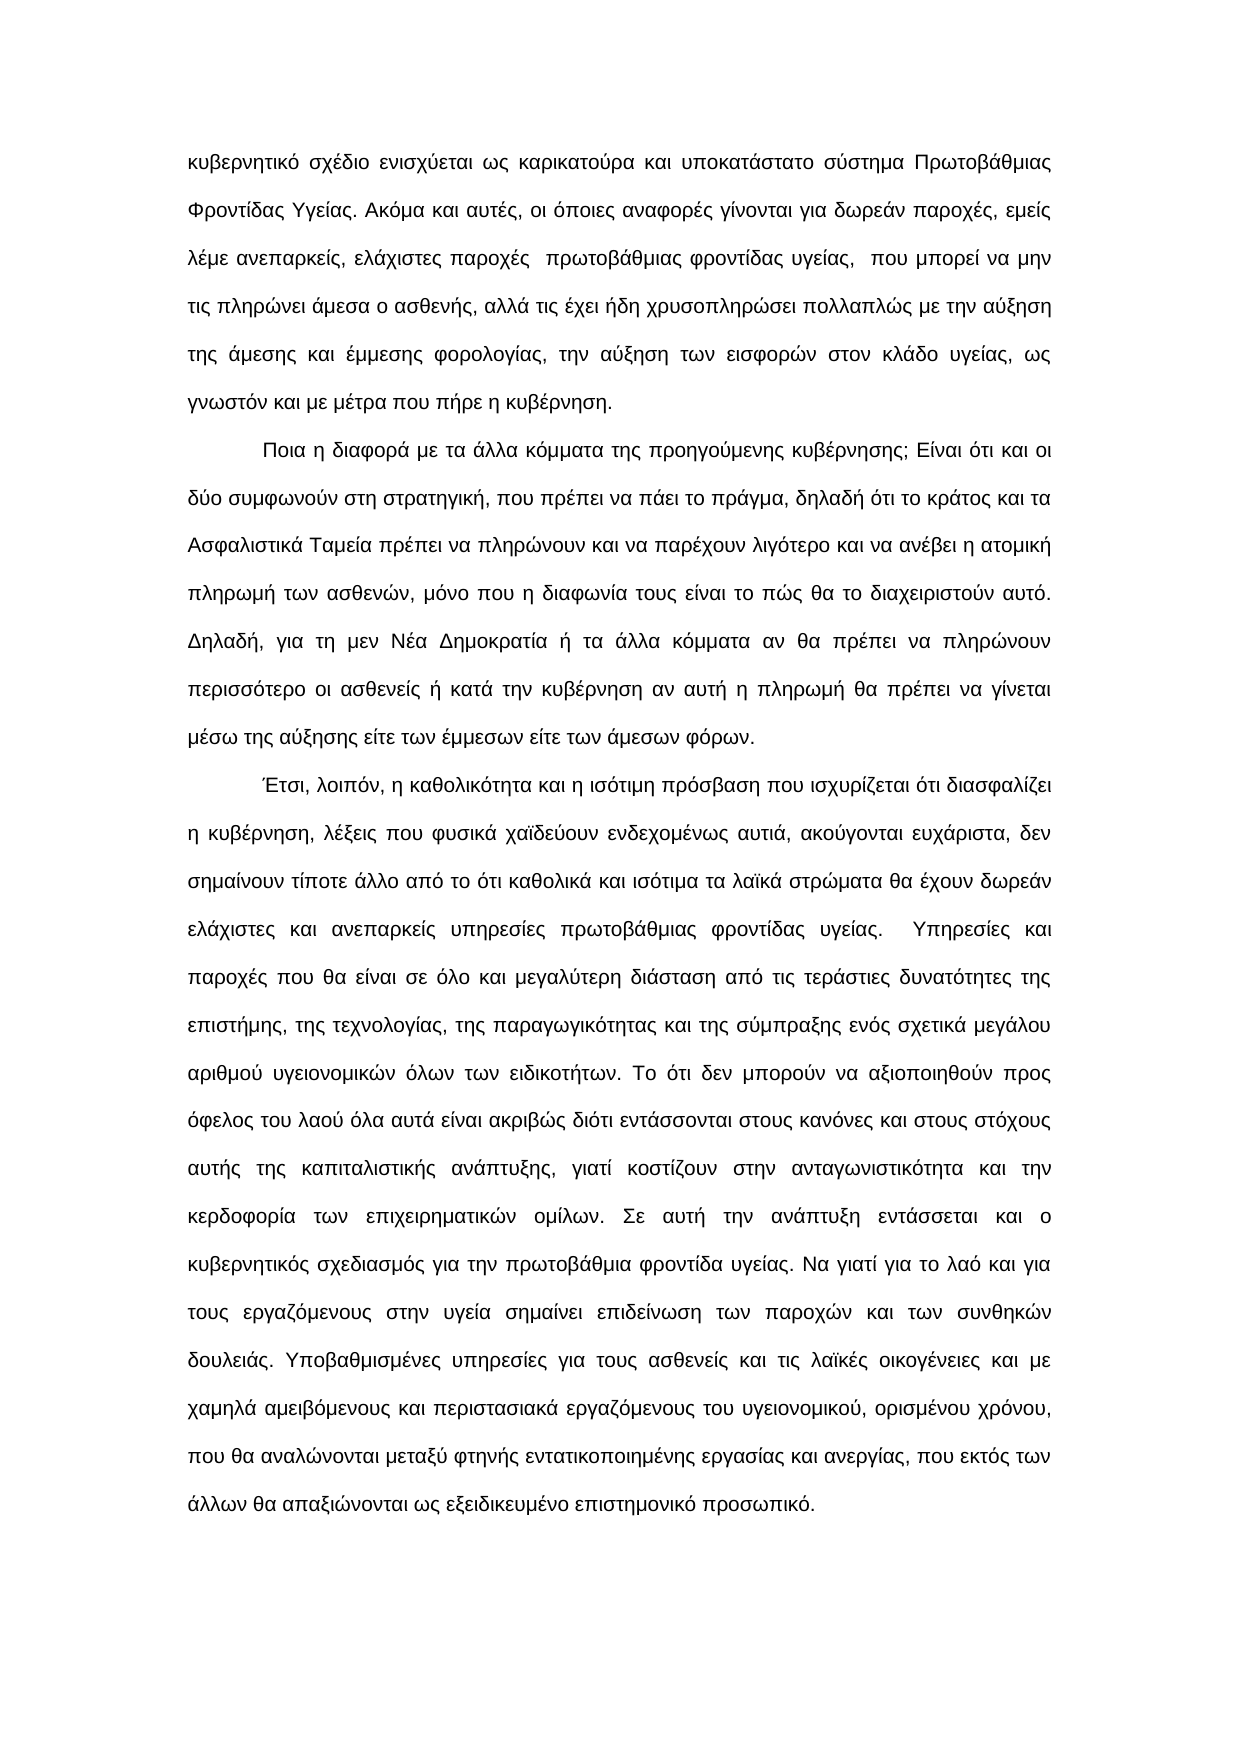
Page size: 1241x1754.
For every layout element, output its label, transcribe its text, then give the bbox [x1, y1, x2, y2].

text Ποια η διαφορά με τα άλλα κόμματα της προηγούμενης κυβέρνησης; Είναι ότι και οι δύο συμφωνούν στη στρατηγική, που πρέπει να πάει το πράγμα, δηλαδή ότι το κράτος και τα Ασφαλιστικά Ταμεία πρέπει να πληρώνουν και να παρέχουν λιγότερο και να ανέβει η ατομική πληρωμή των ασθενών, μόνο που η διαφωνία τους είναι το πώς θα το διαχειριστούν αυτό. Δηλαδή, για τη μεν Νέα Δημοκρατία ή τα άλλα κόμματα αν θα πρέπει να πληρώνουν περισσότερο οι ασθενείς ή κατά την κυβέρνηση αν αυτή η πληρωμή θα πρέπει να γίνεται μέσω της αύξησης είτε των έμμεσων είτε των άμεσων φόρων. [187, 437, 1053, 749]
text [187, 150, 1053, 413]
text Έτσι, λοιπόν, η καθολικότητα και η ισότιμη πρόσβαση που ισχυρίζεται ότι διασφαλίζει η κυβέρνηση, λέξεις που φυσικά χαϊδεύουν ενδεχομένως αυτιά, ακούγονται ευχάριστα, δεν σημαίνουν τίποτε άλλο από το ότι καθολικά και ισότιμα τα λαϊκά στρώματα θα έχουν δωρεάν ελάχιστες και ανεπαρκείς υπηρεσίες πρωτοβάθμιας φροντίδας υγείας. Υπηρεσίες και παροχές που θα είναι σε όλο και μεγαλύτερη διάσταση από τις τεράστιες δυνατότητες της επιστήμης, της τεχνολογίας, της παραγωγικότητας και της σύμπραξης ενός σχετικά μεγάλου αριθμού υγειονομικών όλων των ειδικοτήτων. Το ότι δεν μπορούν να αξιοποιηθούν προς όφελος του λαού όλα αυτά είναι ακριβώς διότι εντάσσονται στους κανόνες και στους στόχους αυτής της καπιταλιστικής ανάπτυξης, γιατί κοστίζουν στην ανταγωνιστικότητα και την κερδοφορία των επιχειρηματικών ομίλων. Σε αυτή την ανάπτυξη εντάσσεται και ο κυβερνητικός σχεδιασμός για την πρωτοβάθμια φροντίδα υγείας. Να γιατί για το λαό και για τους εργαζόμενους στην υγεία σημαίνει επιδείνωση των παροχών και των συνθηκών δουλειάς. Υποβαθμισμένες υπηρεσίες για τους ασθενείς και τις λαϊκές οικογένειες και με χαμηλά αμειβόμενους και περιστασιακά εργαζόμενους του υγειονομικού, ορισμένου χρόνου, που θα αναλώνονται μεταξύ φτηνής εντατικοποιημένης εργασίας και ανεργίας, που εκτός των άλλων θα απαξιώνονται ως εξειδικευμένο επιστημονικό προσωπικό. [187, 773, 1053, 1516]
